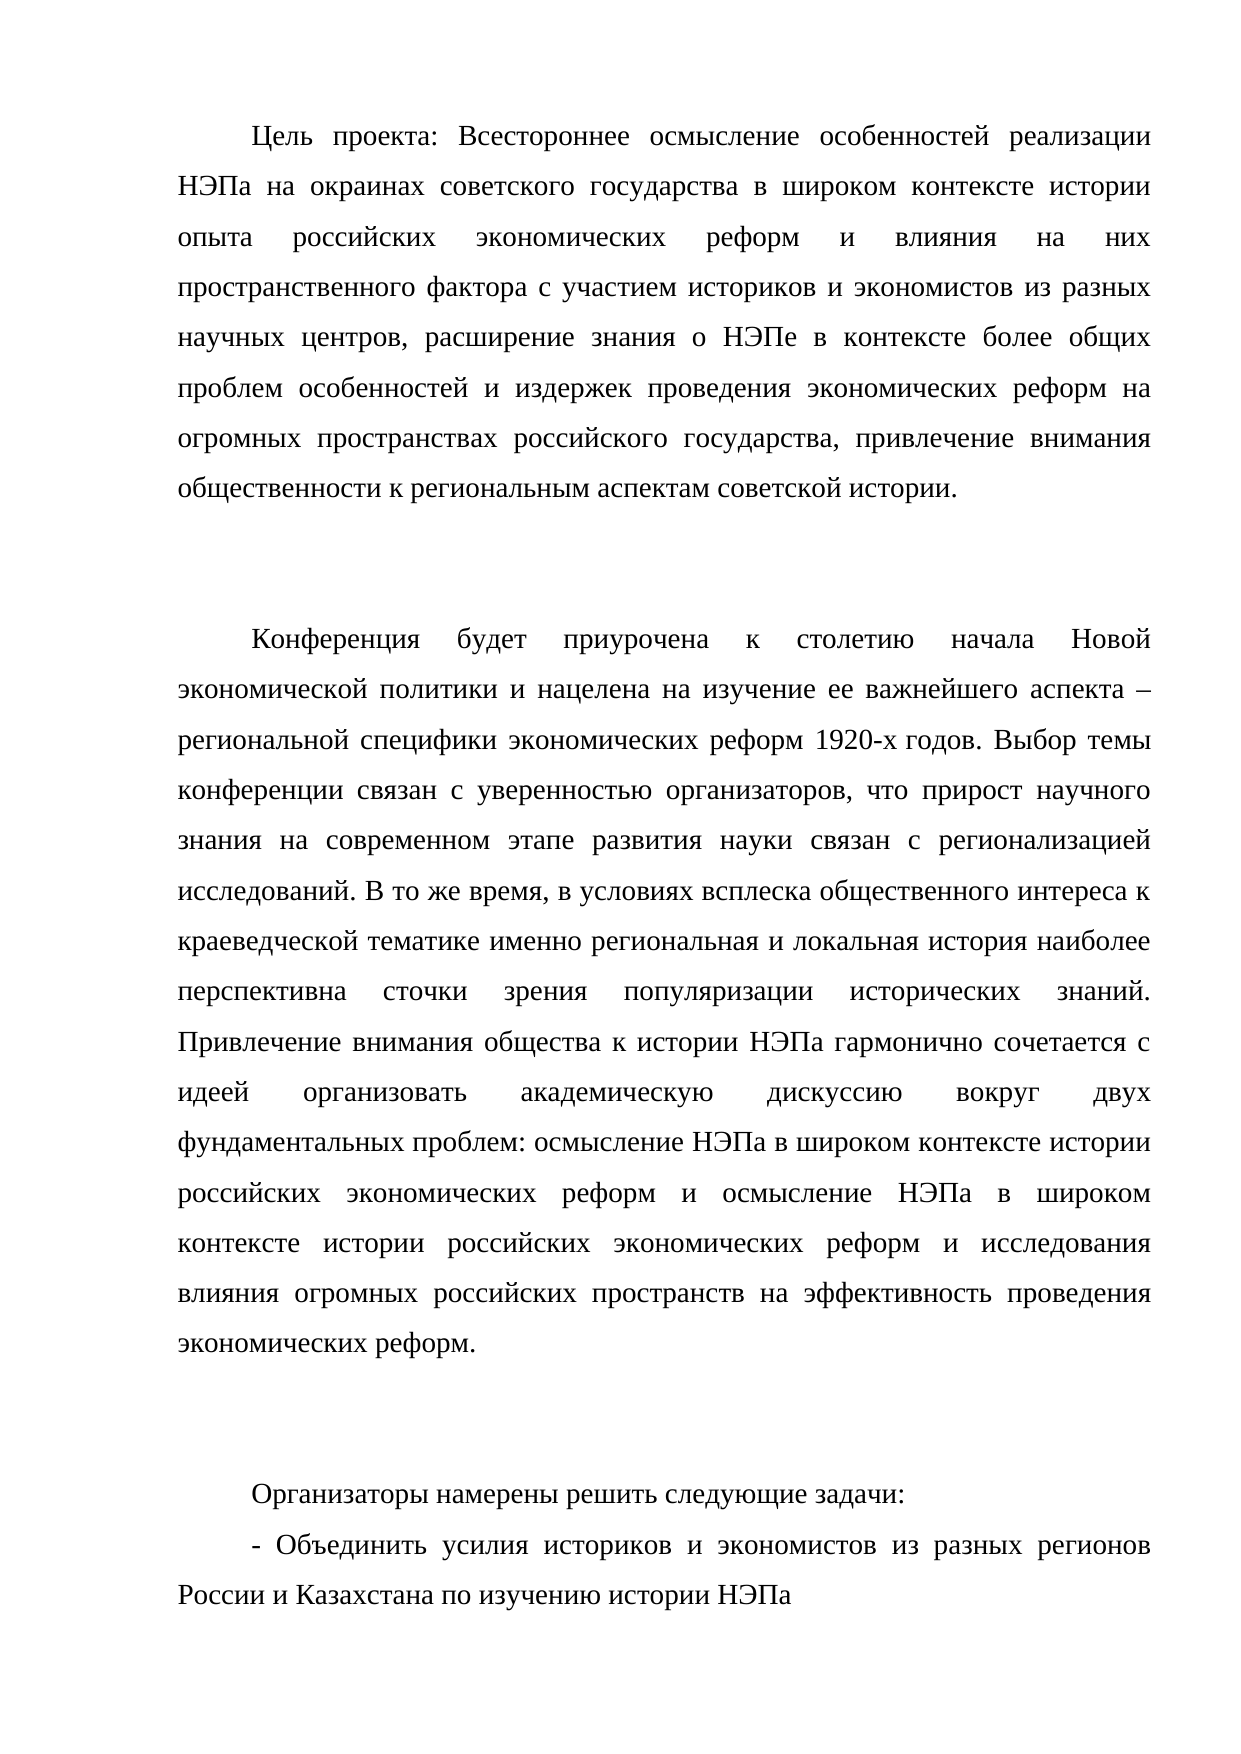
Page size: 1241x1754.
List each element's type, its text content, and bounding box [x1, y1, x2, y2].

text - Объединить усилия историков и экономистов из разных регионов России и Казахстана по изучению истории НЭПа [177, 1527, 1152, 1611]
text Цель проекта: Всестороннее осмысление особенностей реализации НЭПа на окраинах советского государства в широком контексте истории опыта российских экономических реформ и влияния на них пространственного фактора с участием историков и экономистов из разных научных центров, расширение знания о НЭПе в контексте более общих проблем особенностей и издержек проведения экономических реформ на огромных пространствах российского государства, привлечение внимания общественности к региональным аспектам советской истории. [177, 118, 1152, 504]
text Конференция будет приурочена к столетию начала Новой экономической политики и нацелена на изучение ее важнейшего аспекта – региональной специфики экономических реформ 1920-х годов. Выбор темы конференции связан с уверенностью организаторов, что прирост научного знания на современном этапе развития науки связан с регионализацией исследований. В то же время, в условиях всплеска общественного интереса к краеведческой тематике именно региональная и локальная история наиболее перспективна сточки зрения популяризации исторических знаний. Привлечение внимания общества к истории НЭПа гармонично сочетается с идеей организовать академическую дискуссию вокруг двух фундаментальных проблем: осмысление НЭПа в широком контексте истории российских экономических реформ и осмысление НЭПа в широком контексте истории российских экономических реформ и исследования влияния огромных российских пространств на эффективность проведения экономических реформ. [177, 621, 1152, 1359]
text Организаторы намерены решить следующие задачи: [177, 1477, 1152, 1510]
